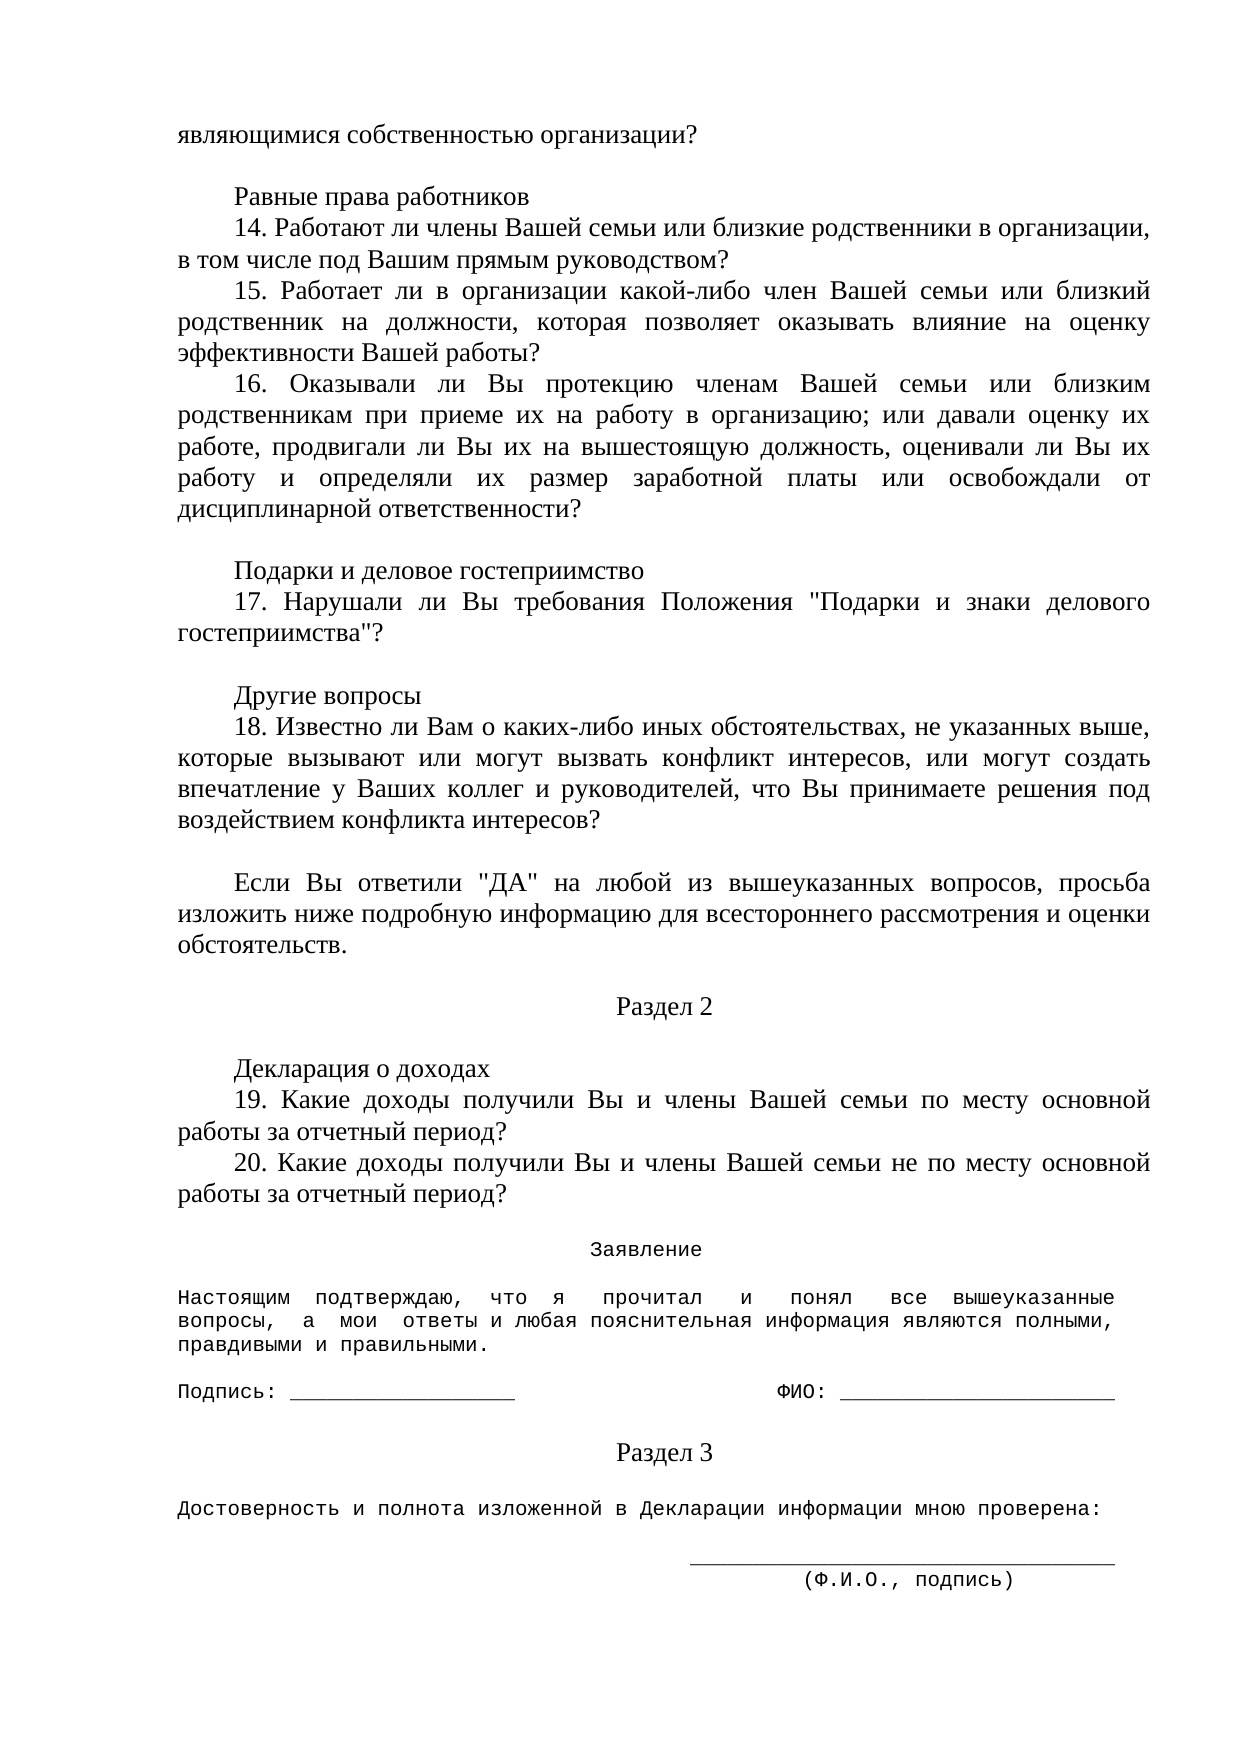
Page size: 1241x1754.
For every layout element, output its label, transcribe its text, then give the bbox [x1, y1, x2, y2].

text Равные права работников [177, 180, 1152, 212]
text Если Вы ответили "ДА" на любой из вышеуказанных вопросов, просьба изложить ниже подробную информацию для всестороннего рассмотрения и оценки обстоятельств. [177, 866, 1152, 959]
text Достоверность и полнота изложенной в Декларации информации мною проверена: [177, 1498, 1152, 1522]
text 20. Какие доходы получили Вы и члены Вашей семьи не по месту основной работы за отчетный период? [177, 1146, 1152, 1208]
text 17. Нарушали ли Вы требования Положения "Подарки и знаки делового гостеприимства"? [177, 585, 1152, 648]
text Подарки и деловое гостеприимство [177, 554, 1152, 585]
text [177, 118, 1152, 149]
text 15. Работает ли в организации какой-либо член Вашей семьи или близкий родственник на должности, которая позволяет оказывать влияние на оценку эффективности Вашей работы? [177, 274, 1152, 367]
text Декларация о доходах [177, 1052, 1152, 1084]
text Другие вопросы [177, 679, 1152, 710]
text 18. Известно ли Вам о каких-либо иных обстоятельствах, не указанных выше, которые вызывают или могут вызвать конфликт интересов, или могут создать впечатление у Ваших коллег и руководителей, что Вы принимаете решения под воздействием конфликта интересов? [177, 710, 1152, 834]
text 19. Какие доходы получили Вы и члены Вашей семьи по месту основной работы за отчетный период? [177, 1084, 1152, 1146]
text Настоящим подтверждаю, что я прочитал и понял все вышеуказанные [177, 1287, 1152, 1310]
text правдивыми и правильными. [177, 1334, 1152, 1358]
text вопросы, а мои ответы и любая пояснительная информация являются полными, [177, 1310, 1152, 1334]
text Заявление [177, 1239, 1152, 1263]
text Раздел 2 [177, 990, 1152, 1021]
text (Ф.И.О., подпись) [177, 1569, 1152, 1593]
text __________________________________ [177, 1546, 1152, 1569]
text Раздел 3 [177, 1436, 1152, 1467]
text 14. Работают ли члены Вашей семьи или близкие родственники в организации, в том числе под Вашим прямым руководством? [177, 212, 1152, 274]
text Подпись: __________________ ФИО: ______________________ [177, 1381, 1152, 1405]
text 16. Оказывали ли Вы протекцию членам Вашей семьи или близким родственникам при приеме их на работу в организацию; или давали оценку их работе, продвигали ли Вы их на вышестоящую должность, оценивали ли Вы их работу и определяли их размер заработной платы или освобождали от дисциплинарной ответственности? [177, 367, 1152, 523]
